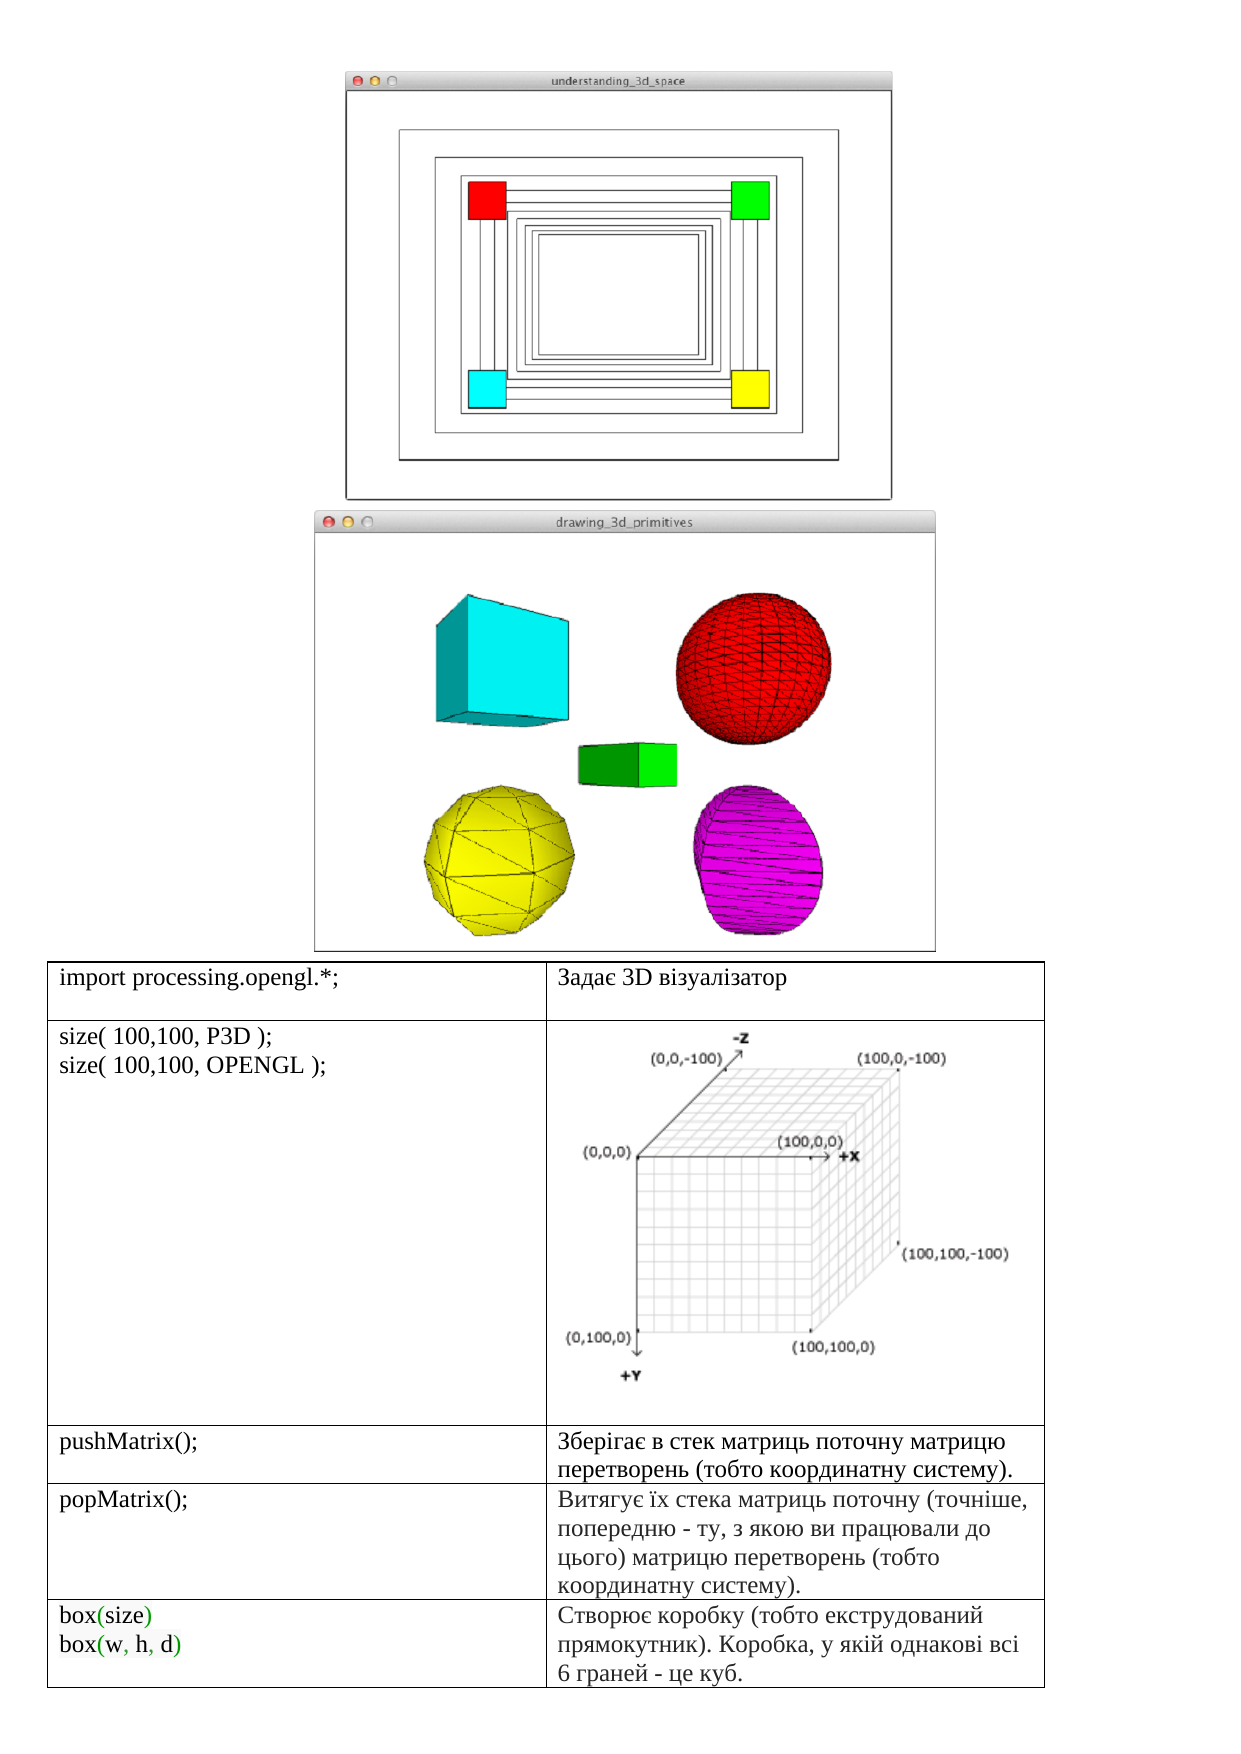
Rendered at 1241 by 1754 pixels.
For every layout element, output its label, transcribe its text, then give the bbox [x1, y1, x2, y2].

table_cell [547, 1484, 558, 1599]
table_cell popMatrix(); [48, 1484, 546, 1599]
table_cell pushMatrix(); [48, 1426, 546, 1483]
picture [295, 59, 945, 961]
table_cell size( 100,100, P3D ); size( 100,100, OPENGL ); [48, 1021, 546, 1425]
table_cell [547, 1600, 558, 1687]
table_cell Створює коробку (тобто екструдований прямокутник). Коробка, у якій однакові всі 6 граней - це куб. [743, 1600, 1044, 1687]
table_cell Зберігає в стек матриць поточну матрицю перетворень (тобто координатну систему). [547, 1426, 1044, 1483]
table_header import processing.opengl.*; [48, 963, 546, 1020]
table_header Задає 3D візуалізатор [547, 963, 1044, 1020]
picture [557, 1021, 1013, 1396]
table_cell Витягує їх стека матриць поточну (точніше, попередню - ту, з якою ви працювали до цього) матрицю перетворень (тобто координатну систему). [801, 1484, 1044, 1599]
table_cell box(size) box(w, h, d) [48, 1600, 546, 1687]
table_cell [547, 1021, 1044, 1425]
